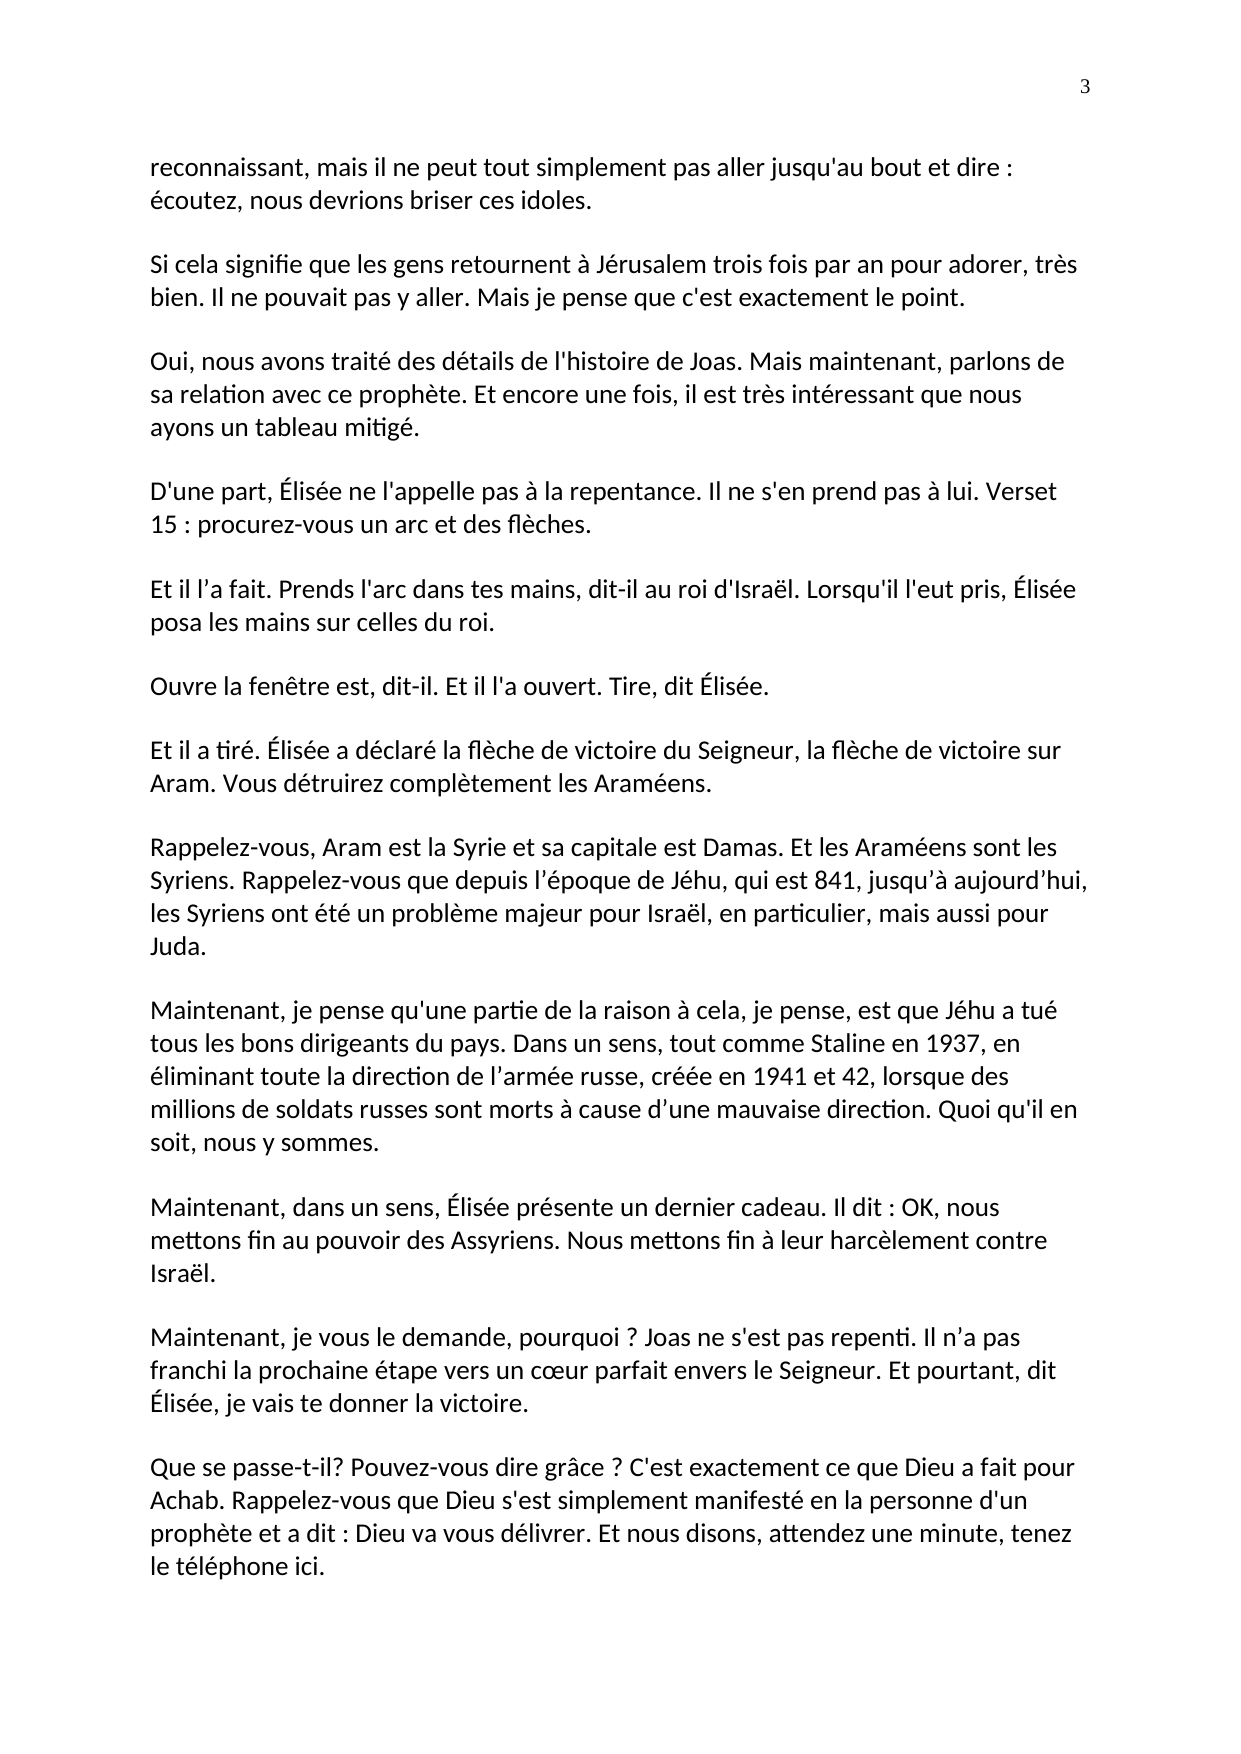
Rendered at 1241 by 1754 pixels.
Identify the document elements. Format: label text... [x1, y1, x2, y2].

text Et il l’a fait. Prends l'arc dans tes mains, dit-il au roi d'Israël. Lorsqu'il l'eut pris, Élisée posa les mains sur celles du roi. [150, 572, 1090, 638]
text Ouvre la fenêtre est, dit-il. Et il l'a ouvert. Tire, dit Élisée. [150, 669, 1090, 702]
text Maintenant, je pense qu'une partie de la raison à cela, je pense, est que Jéhu a tué tous les bons dirigeants du pays. Dans un sens, tout comme Staline en 1937, en éliminant toute la direction de l’armée russe, créée en 1941 et 42, lorsque des millions de soldats russes sont morts à cause d’une mauvaise direction. Quoi qu'il en soit, nous y sommes. [150, 993, 1090, 1159]
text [150, 150, 1090, 216]
text D'une part, Élisée ne l'appelle pas à la repentance. Il ne s'en prend pas à lui. Verset 15 : procurez-vous un arc et des flèches. [150, 474, 1090, 541]
text Si cela signifie que les gens retournent à Jérusalem trois fois par an pour adorer, très bien. Il ne pouvait pas y aller. Mais je pense que c'est exactement le point. [150, 247, 1090, 313]
text Maintenant, dans un sens, Élisée présente un dernier cadeau. Il dit : OK, nous mettons fin au pouvoir des Assyriens. Nous mettons fin à leur harcèlement contre Israël. [150, 1190, 1090, 1289]
text Et il a tiré. Élisée a déclaré la flèche de victoire du Seigneur, la flèche de victoire sur Aram. Vous détruirez complètement les Araméens. [150, 733, 1090, 799]
text Rappelez-vous, Aram est la Syrie et sa capitale est Damas. Et les Araméens sont les Syriens. Rappelez-vous que depuis l’époque de Jéhu, qui est 841, jusqu’à aujourd’hui, les Syriens ont été un problème majeur pour Israël, en particulier, mais aussi pour Juda. [150, 830, 1090, 962]
text Maintenant, je vous le demande, pourquoi ? Joas ne s'est pas repenti. Il n’a pas franchi la prochaine étape vers un cœur parfait envers le Seigneur. Et pourtant, dit Élisée, je vais te donner la victoire. [150, 1320, 1090, 1419]
text Que se passe-t-il? Pouvez-vous dire grâce ? C'est exactement ce que Dieu a fait pour Achab. Rappelez-vous que Dieu s'est simplement manifesté en la personne d'un prophète et a dit : Dieu va vous délivrer. Et nous disons, attendez une minute, tenez le téléphone ici. [150, 1450, 1090, 1582]
text Oui, nous avons traité des détails de l'histoire de Joas. Mais maintenant, parlons de sa relation avec ce prophète. Et encore une fois, il est très intéressant que nous ayons un tableau mitigé. [150, 344, 1090, 443]
